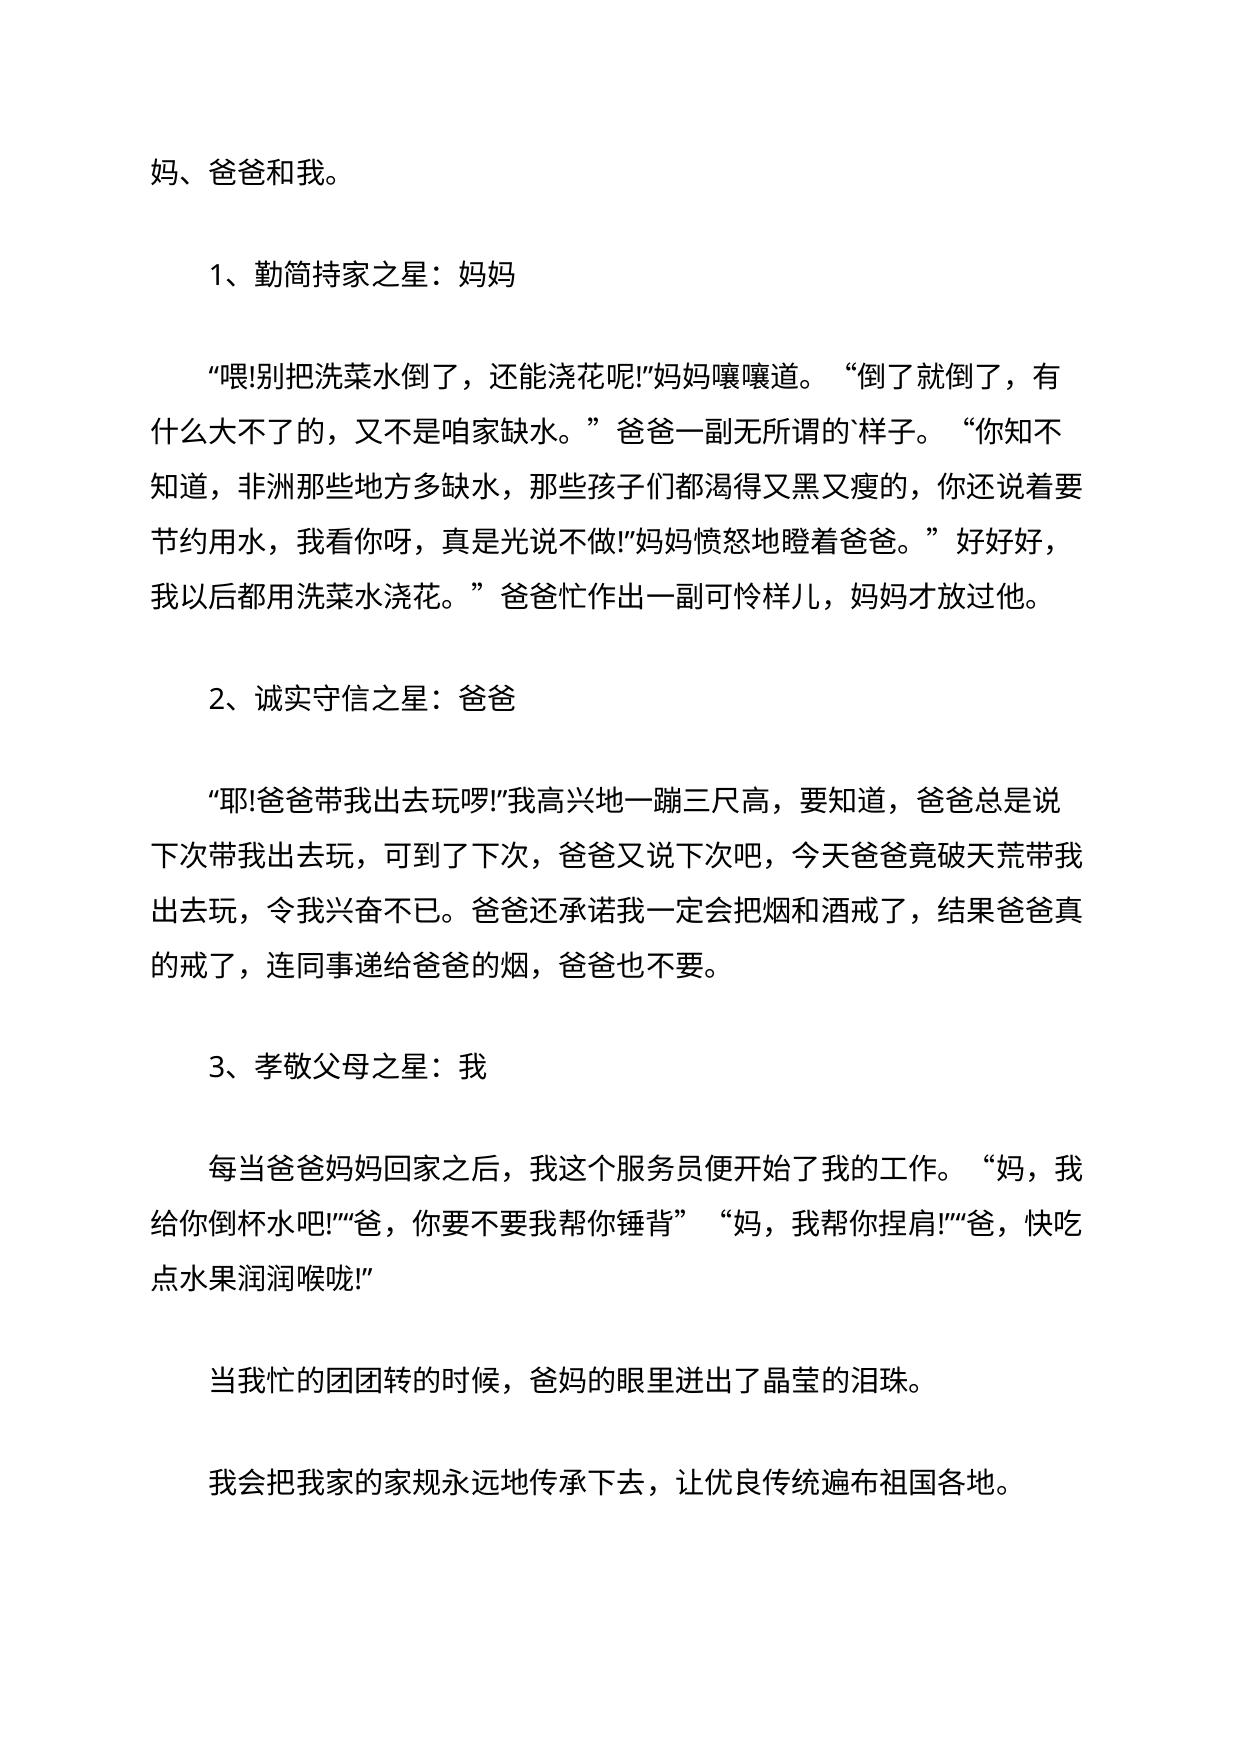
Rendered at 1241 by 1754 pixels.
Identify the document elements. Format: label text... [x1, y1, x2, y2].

text 我会把我家的家规永远地传承下去，让优良传统遍布祖国各地。 [150, 1459, 1090, 1502]
text “喂!别把洗菜水倒了，还能浇花呢!”妈妈嚷嚷道。“倒了就倒了，有什么大不了的，又不是咱家缺水。”爸爸一副无所谓的`样子。“你知不知道，非洲那些地方多缺水，那些孩子们都渴得又黑又瘦的，你还说着要节约用水，我看你呀，真是光说不做!”妈妈愤怒地瞪着爸爸。”好好好，我以后都用洗菜水浇花。”爸爸忙作出一副可怜样儿，妈妈才放过他。 [150, 354, 1090, 616]
text 2、诚实守信之星：爸爸 [150, 675, 1090, 718]
text 1、勤简持家之星：妈妈 [150, 252, 1090, 294]
text 3、孝敬父母之星：我 [150, 1044, 1090, 1086]
text 当我忙的团团转的时候，爸妈的眼里迸出了晶莹的泪珠。 [150, 1358, 1090, 1400]
text 每当爸爸妈妈回家之后，我这个服务员便开始了我的工作。“妈，我给你倒杯水吧!”“爸，你要不要我帮你锤背”“妈，我帮你捏肩!”“爸，快吃点水果润润喉咙!” [150, 1146, 1090, 1298]
text “耶!爸爸带我出去玩啰!”我高兴地一蹦三尺高，要知道，爸爸总是说下次带我出去玩，可到了下次，爸爸又说下次吧，今天爸爸竟破天荒带我出去玩，令我兴奋不已。爸爸还承诺我一定会把烟和酒戒了，结果爸爸真的戒了，连同事递给爸爸的烟，爸爸也不要。 [150, 777, 1090, 984]
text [150, 150, 1090, 192]
